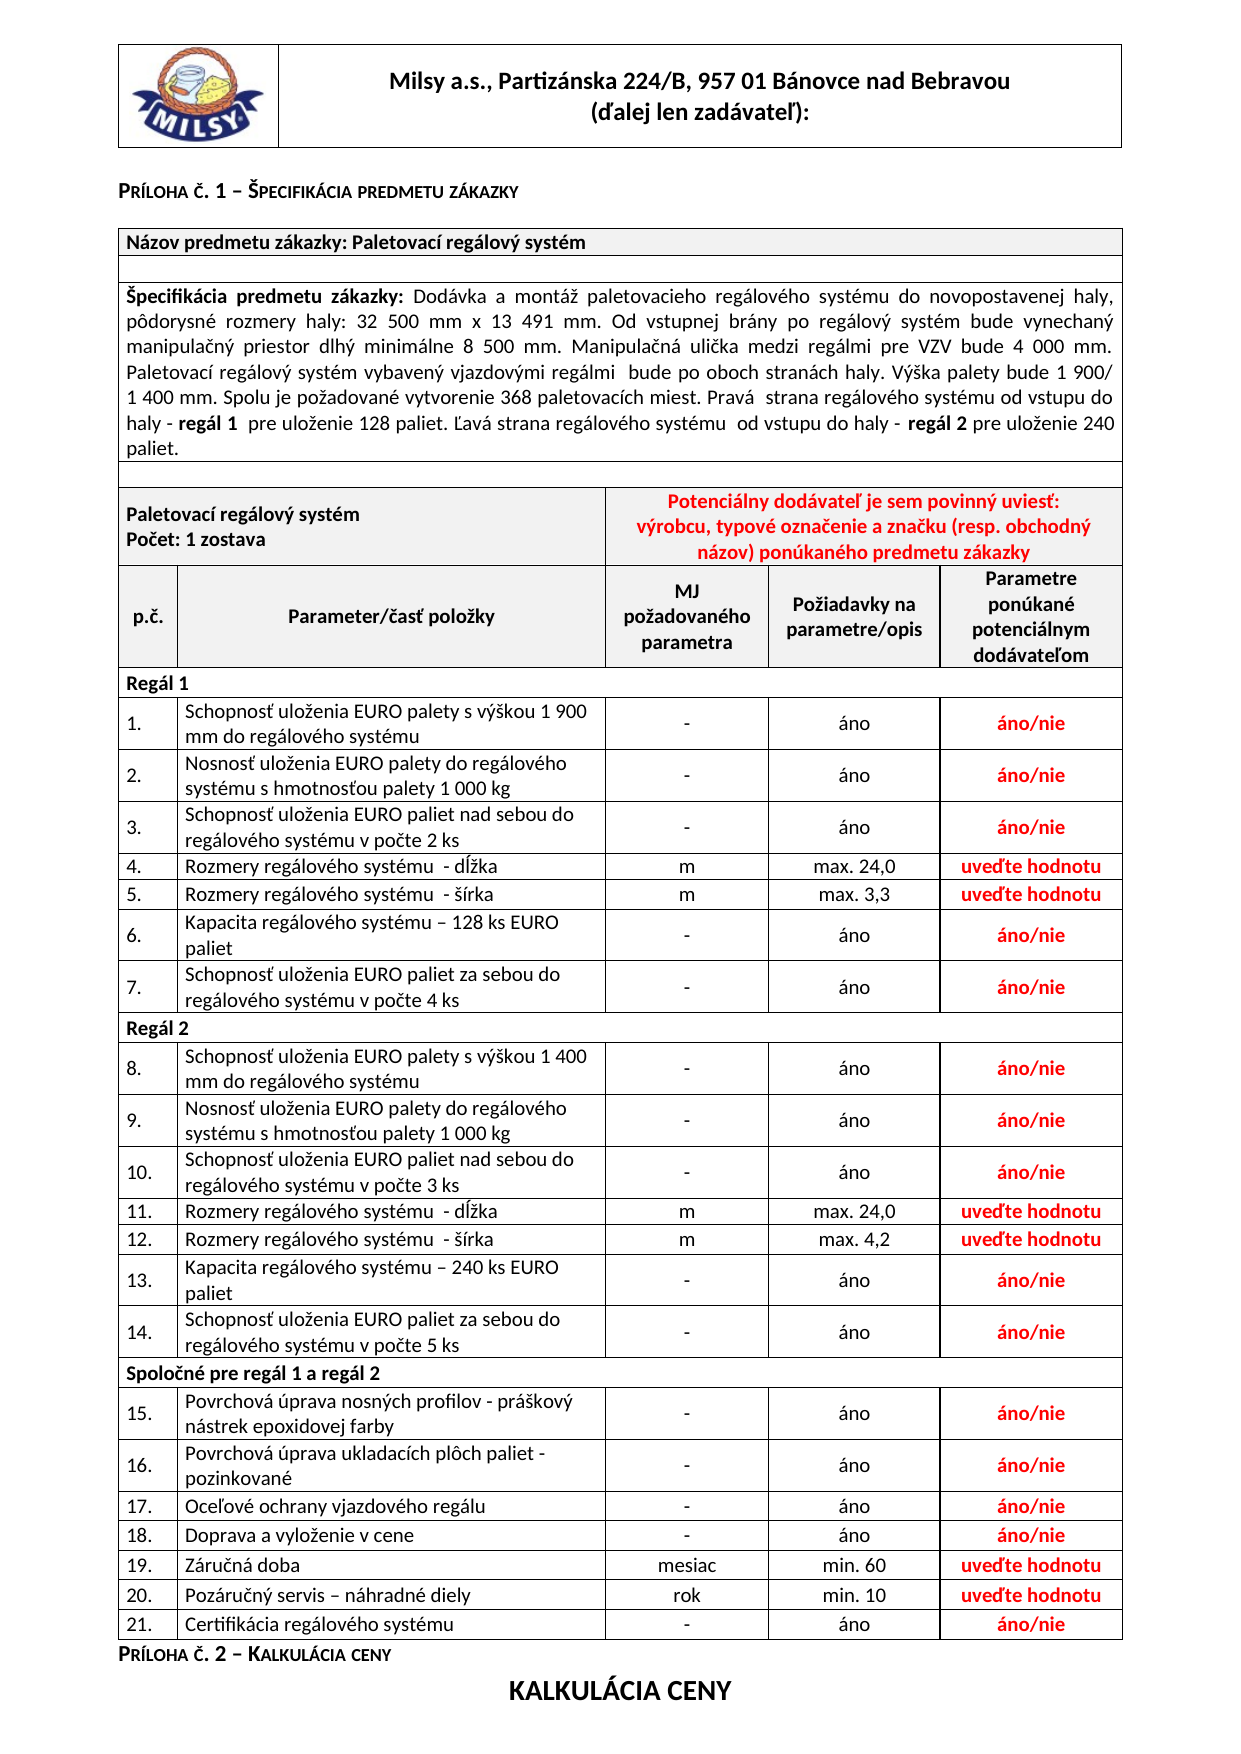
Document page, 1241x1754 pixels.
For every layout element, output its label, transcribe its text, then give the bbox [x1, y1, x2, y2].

table_cell - [606, 698, 768, 749]
table_cell Oceľové ochrany vjazdového regálu [178, 1492, 605, 1520]
table_cell Nosnosť uloženia EURO palety do regálového systému s hmotnosťou palety 1 000 kg [178, 750, 605, 801]
table_cell MJ požadovaného parametra [606, 566, 768, 667]
table_cell - [606, 1492, 768, 1520]
table_cell áno/nie [941, 1255, 1122, 1305]
table_cell áno [769, 1440, 939, 1491]
table_cell min. 60 [769, 1551, 939, 1579]
table_cell 5. [119, 880, 177, 908]
table_cell max. 3,3 [769, 880, 939, 908]
table_cell - [606, 961, 768, 1012]
table_cell rok [606, 1580, 768, 1609]
table_cell Schopnosť uloženia EURO paliet za sebou do regálového systému v počte 5 ks [178, 1306, 605, 1357]
table_cell - [606, 1610, 768, 1638]
table_header Názov predmetu zákazky: Paletovací regálový systém [119, 229, 1122, 255]
table_cell uveďte hodnotu [941, 1199, 1122, 1224]
table_cell áno/nie [941, 1610, 1122, 1638]
text Príloha č. 2 – Kalkulácia ceny [118, 1640, 1122, 1667]
table_cell uveďte hodnotu [941, 1551, 1122, 1579]
table_cell - [606, 1255, 768, 1305]
table_cell áno/nie [941, 1147, 1122, 1197]
table_cell Parameter/časť položky [178, 566, 605, 667]
table_cell áno/nie [941, 802, 1122, 852]
table_cell 6. [119, 910, 177, 960]
table_cell áno/nie [941, 1306, 1122, 1357]
table_cell Kapacita regálového systému – 128 ks EURO paliet [178, 910, 605, 960]
table_cell Doprava a vyloženie v cene [178, 1521, 605, 1550]
table_cell - [606, 1043, 768, 1094]
table_cell max. 24,0 [769, 854, 939, 879]
table_cell áno/nie [941, 750, 1122, 801]
table_cell áno [769, 910, 939, 960]
table_cell max. 24,0 [769, 1199, 939, 1224]
table_cell m [606, 1199, 768, 1224]
table_cell 8. [119, 1043, 177, 1094]
table_cell Rozmery regálového systému - šírka [178, 1225, 605, 1253]
table_cell áno [769, 961, 939, 1012]
table_cell 18. [119, 1521, 177, 1550]
table_cell áno [769, 750, 939, 801]
table_cell áno [769, 1388, 939, 1439]
table_cell áno/nie [941, 1388, 1122, 1439]
table_cell Schopnosť uloženia EURO paliet nad sebou do regálového systému v počte 2 ks [178, 802, 605, 852]
table_cell [119, 462, 1122, 487]
table_cell m [606, 880, 768, 908]
table_cell Certifikácia regálového systému [178, 1610, 605, 1638]
table_cell 7. [119, 961, 177, 1012]
table_cell 20. [119, 1580, 177, 1609]
table_cell áno [769, 1147, 939, 1197]
table_cell Rozmery regálového systému - dĺžka [178, 854, 605, 879]
table_cell áno [769, 1043, 939, 1094]
table_cell áno [769, 698, 939, 749]
table_cell 9. [119, 1095, 177, 1146]
table_cell m [606, 854, 768, 879]
table_cell áno/nie [941, 961, 1122, 1012]
table_cell Regál 2 [119, 1013, 1122, 1042]
table_cell min. 10 [769, 1580, 939, 1609]
table_cell Rozmery regálového systému - šírka [178, 880, 605, 908]
table_cell áno/nie [941, 698, 1122, 749]
table_cell m [606, 1225, 768, 1253]
table_cell áno/nie [941, 1043, 1122, 1094]
table_cell áno [769, 1095, 939, 1146]
text Príloha č. 1 – Špecifikácia predmetu zákazky [118, 177, 1122, 204]
table_cell Požiadavky na parametre/opis [769, 566, 939, 667]
table_cell 2. [119, 750, 177, 801]
table_cell Kapacita regálového systému – 240 ks EURO paliet [178, 1255, 605, 1305]
table_cell 3. [119, 802, 177, 852]
table_cell áno [769, 1492, 939, 1520]
table_cell 15. [119, 1388, 177, 1439]
table_cell 10. [119, 1147, 177, 1197]
table_cell áno/nie [941, 910, 1122, 960]
table_cell Paletovací regálový systém Počet: 1 zostava [119, 488, 605, 564]
table_cell - [606, 1306, 768, 1357]
table_cell 19. [119, 1551, 177, 1579]
table_cell áno/nie [941, 1440, 1122, 1491]
table_cell - [606, 1440, 768, 1491]
table_cell - [606, 910, 768, 960]
table_cell - [606, 1147, 768, 1197]
table_cell áno [769, 1306, 939, 1357]
table_cell 21. [119, 1610, 177, 1638]
table_cell áno/nie [941, 1492, 1122, 1520]
table_cell 4. [119, 854, 177, 879]
table_cell Parametre ponúkané potenciálnym dodávateľom [941, 566, 1122, 667]
table_cell - [606, 750, 768, 801]
table_cell 1. [119, 698, 177, 749]
table_cell Schopnosť uloženia EURO paliet za sebou do regálového systému v počte 4 ks [178, 961, 605, 1012]
table_cell Potenciálny dodávateľ je sem povinný uviesť: výrobcu, typové označenie a značku (resp. obchodný názov) ponúkaného predmetu zákazky [606, 488, 1122, 564]
table_cell áno [769, 1521, 939, 1550]
table_cell Schopnosť uloženia EURO palety s výškou 1 900 mm do regálového systému [178, 698, 605, 749]
table_cell Schopnosť uloženia EURO palety s výškou 1 400 mm do regálového systému [178, 1043, 605, 1094]
table_cell [119, 256, 1122, 282]
table_cell 11. [119, 1199, 177, 1224]
table_cell - [606, 1095, 768, 1146]
table_cell Špecifikácia predmetu zákazky: Dodávka a montáž paletovacieho regálového systému do novopostavenej haly, pôdorysné rozmery haly: 32 500 mm x 13 491 mm. Od vstupnej brány po regálový systém bude vynechaný manipulačný priestor dlhý minimálne 8 500 mm. Manipulačná ulička medzi regálmi pre VZV bude 4 000 mm. Paletovací regálový systém vybavený vjazdovými regálmi bude po oboch stranách haly. Výška palety bude 1 900/ 1 400 mm. Spolu je požadované vytvorenie 368 paletovacích miest. Pravá strana regálového systému od vstupu do haly - regál 1 pre uloženie 128 paliet. Ľavá strana regálového systému od vstupu do haly - regál 2 pre uloženie 240 paliet. [119, 283, 1122, 461]
table_cell Pozáručný servis – náhradné diely [178, 1580, 605, 1609]
table_cell 17. [119, 1492, 177, 1520]
table_cell Záručná doba [178, 1551, 605, 1579]
picture [129, 45, 267, 144]
table_cell Regál 1 [119, 668, 1122, 697]
text KALKULÁCIA CENY [118, 1672, 1122, 1707]
table_cell uveďte hodnotu [941, 1225, 1122, 1253]
table_cell 12. [119, 1225, 177, 1253]
table_cell Spoločné pre regál 1 a regál 2 [119, 1358, 1122, 1387]
table_cell Rozmery regálového systému - dĺžka [178, 1199, 605, 1224]
table_cell 14. [119, 1306, 177, 1357]
table_cell uveďte hodnotu [941, 880, 1122, 908]
table_cell Povrchová úprava nosných profilov - práškový nástrek epoxidovej farby [178, 1388, 605, 1439]
table_cell max. 4,2 [769, 1225, 939, 1253]
table_cell áno/nie [941, 1521, 1122, 1550]
table_cell 16. [119, 1440, 177, 1491]
table_cell áno [769, 1610, 939, 1638]
table_cell mesiac [606, 1551, 768, 1579]
table_cell áno [769, 1255, 939, 1305]
table_cell 13. [119, 1255, 177, 1305]
table_cell Nosnosť uloženia EURO palety do regálového systému s hmotnosťou palety 1 000 kg [178, 1095, 605, 1146]
table_cell Schopnosť uloženia EURO paliet nad sebou do regálového systému v počte 3 ks [178, 1147, 605, 1197]
table_cell uveďte hodnotu [941, 854, 1122, 879]
table_cell p.č. [119, 566, 177, 667]
table_cell áno [769, 802, 939, 852]
table_cell - [606, 1521, 768, 1550]
table_cell - [606, 1388, 768, 1439]
table_cell áno/nie [941, 1095, 1122, 1146]
table_cell uveďte hodnotu [941, 1580, 1122, 1609]
table_cell - [606, 802, 768, 852]
table_cell Povrchová úprava ukladacích plôch paliet - pozinkované [178, 1440, 605, 1491]
